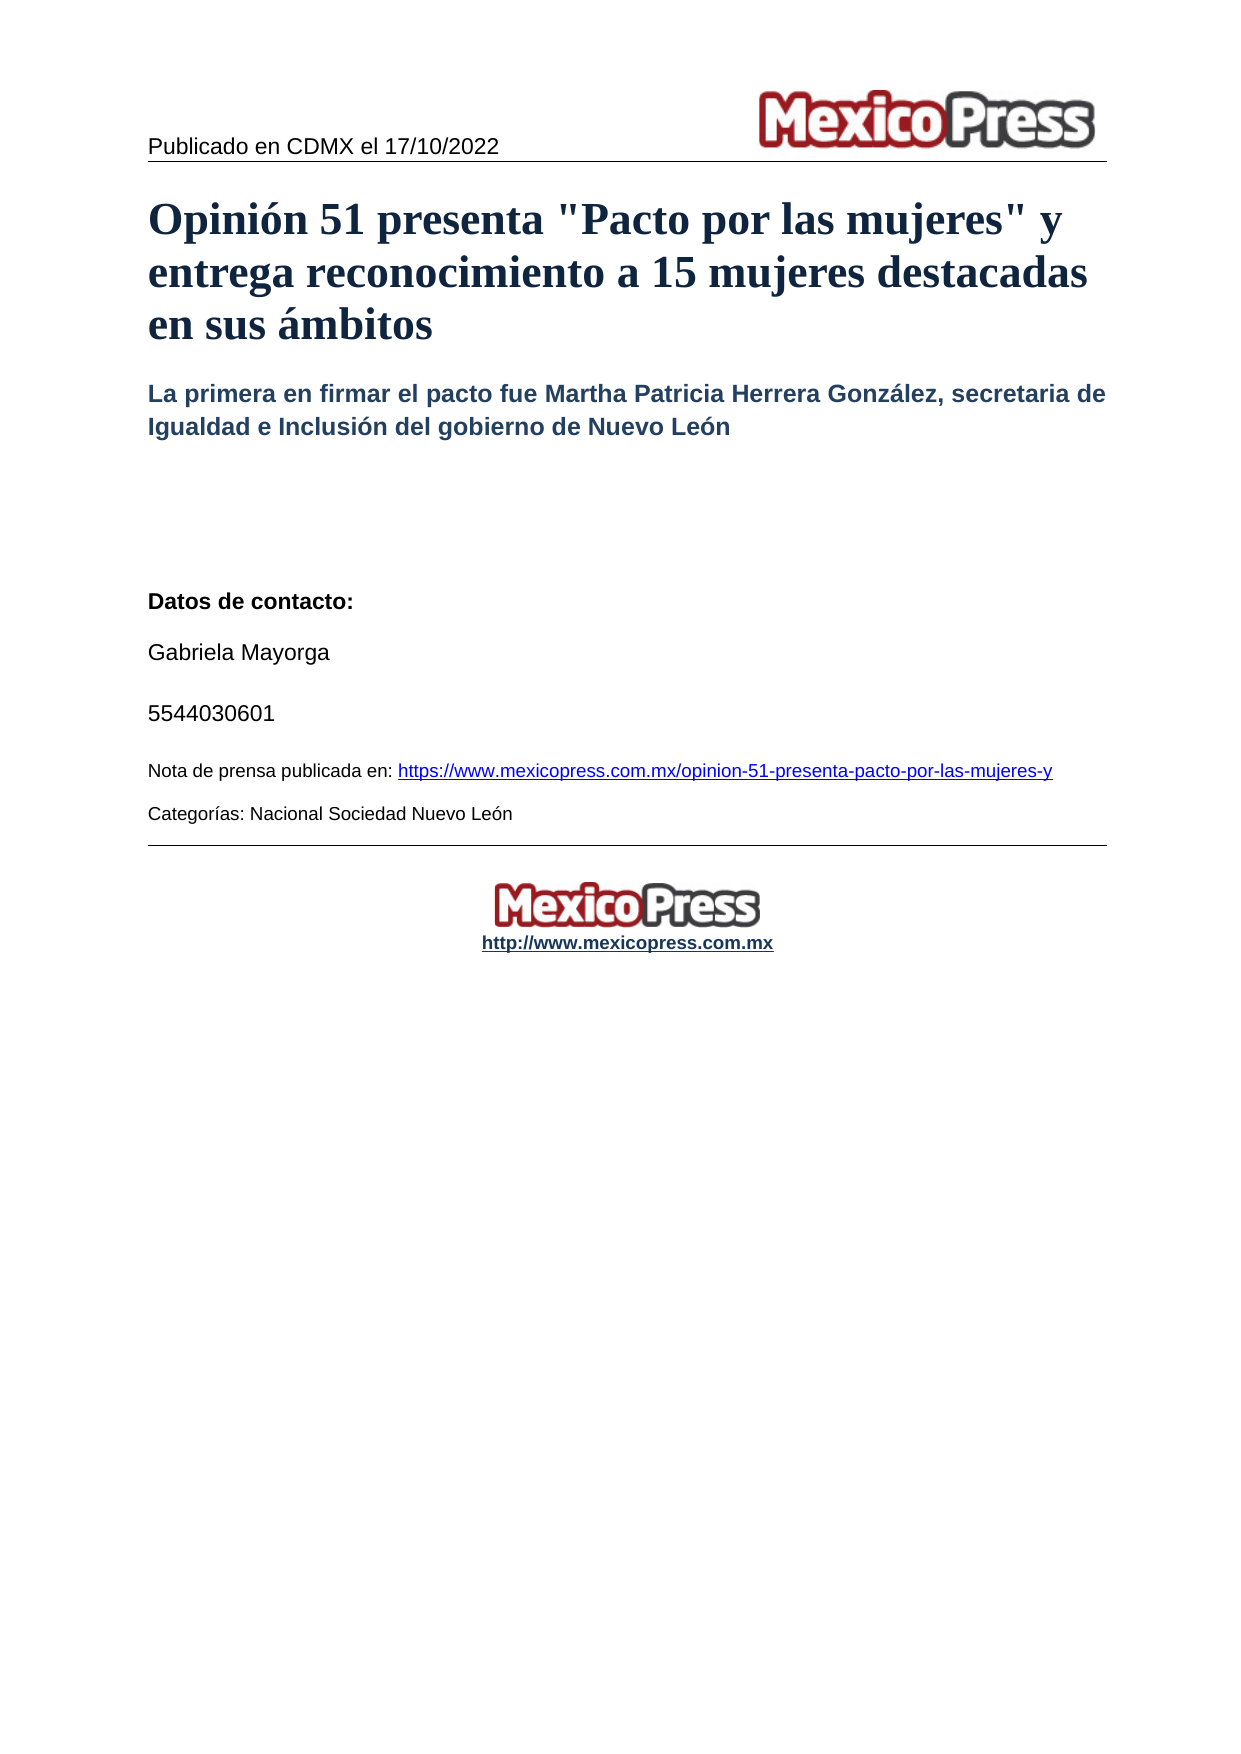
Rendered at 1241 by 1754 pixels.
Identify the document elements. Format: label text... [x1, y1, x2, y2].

picture [759, 90, 1096, 133]
text Gabriela Mayorga [148, 639, 1063, 666]
subtitle Opinión 51 presenta "Pacto por las mujeres" y entrega reconocimiento a 15 mujeres destacadas en sus ámbitos [148, 192, 1107, 350]
text Publicado en CDMX el 17/10/2022 [148, 133, 1107, 161]
text Categorías: Nacional Sociedad Nuevo León [148, 802, 1107, 824]
subtitle La primera en firmar el pacto fue Martha Patricia Herrera González, secretaria de Igualdad e Inclusión del gobierno de Nuevo León [148, 379, 1107, 441]
text Datos de contacto: [148, 588, 1107, 614]
text http://www.mexicopress.com.mx [148, 932, 1107, 954]
text 5544030601 [148, 699, 1063, 726]
text Nota de prensa publicada en: https://www.mexicopress.com.mx/opinion-51-presenta-pacto-por-las-mujeres-y [148, 760, 1107, 782]
picture [494, 882, 760, 928]
